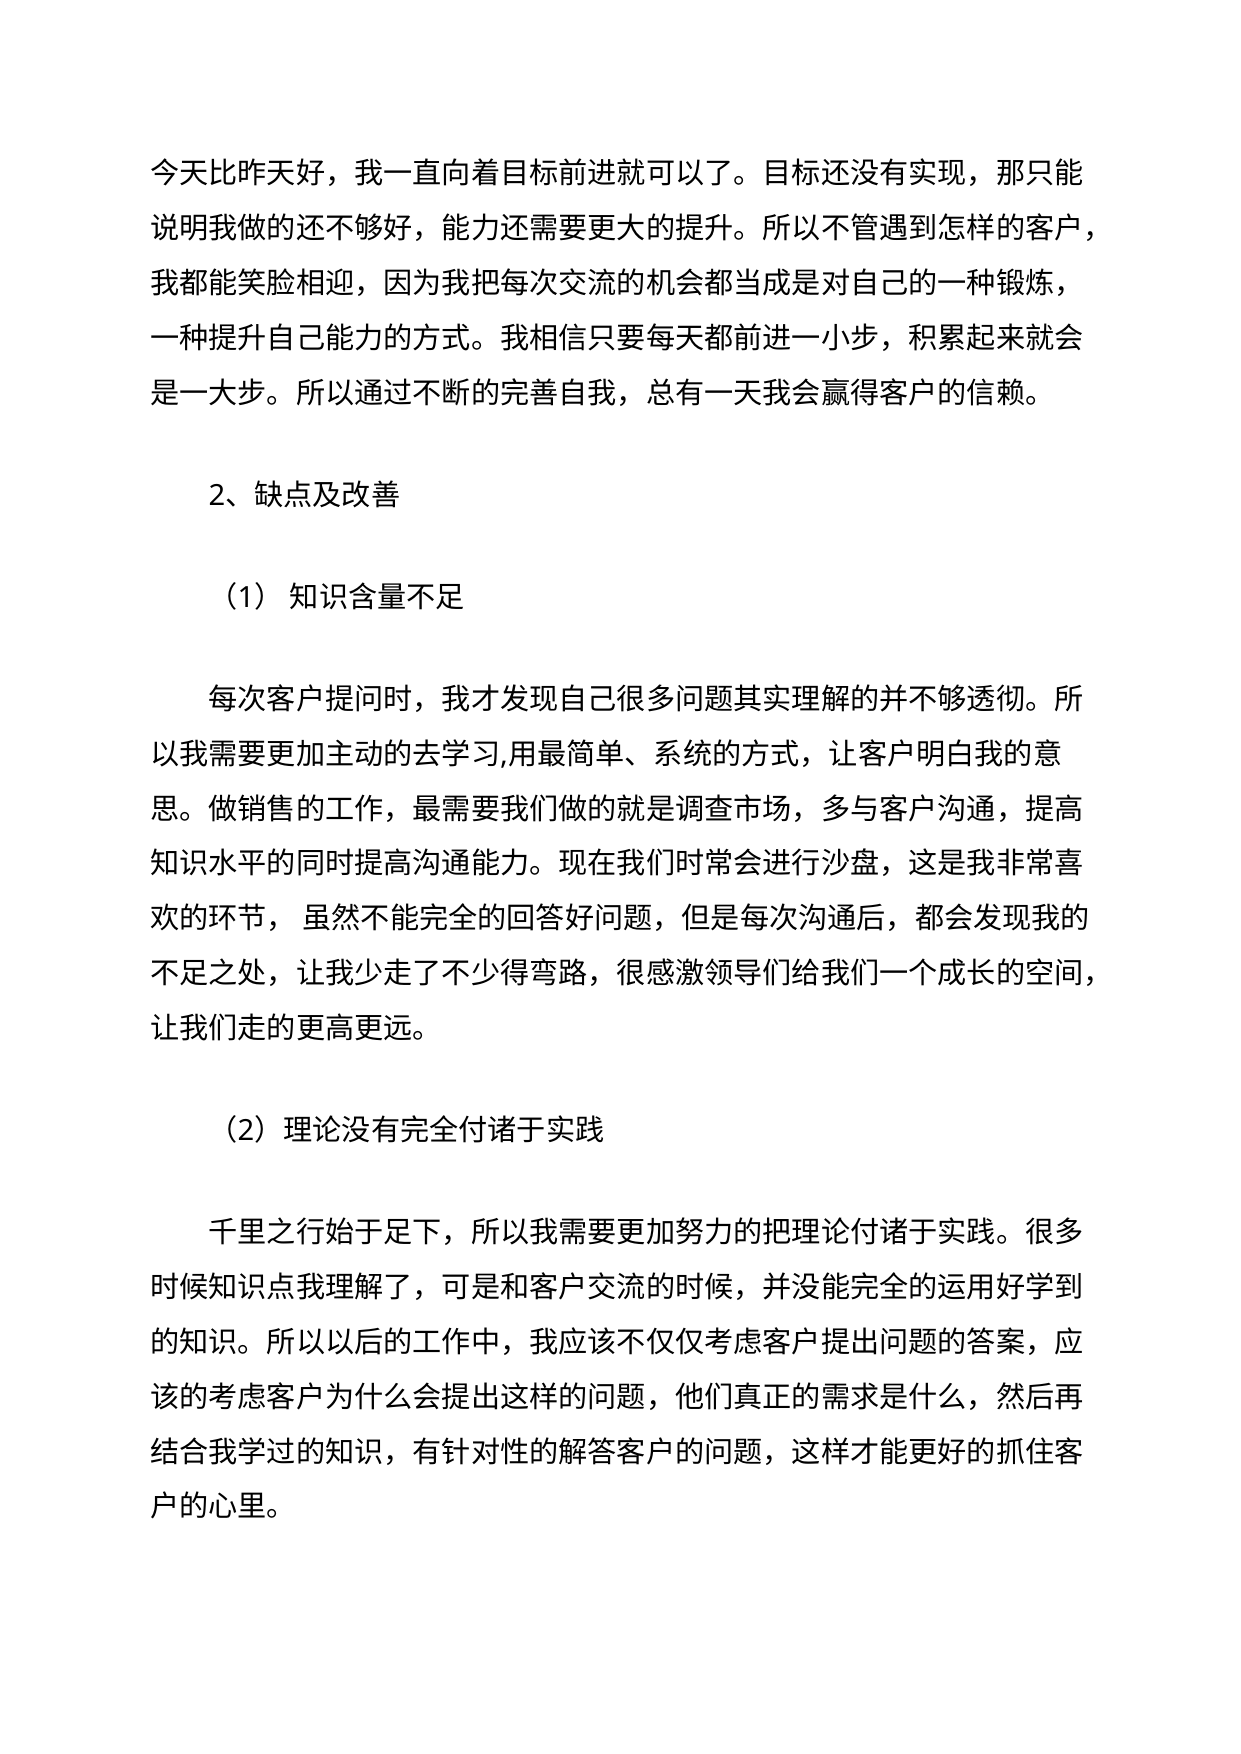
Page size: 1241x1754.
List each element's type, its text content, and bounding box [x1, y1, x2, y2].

text 千里之行始于足下，所以我需要更加努力的把理论付诸于实践。很多时候知识点我理解了，可是和客户交流的时候，并没能完全的运用好学到的知识。所以以后的工作中，我应该不仅仅考虑客户提出问题的答案，应该的考虑客户为什么会提出这样的问题，他们真正的需求是什么，然后再结合我学过的知识，有针对性的解答客户的问题，这样才能更好的抓住客户的心里。 [150, 1208, 1090, 1525]
text 2、缺点及改善 [150, 471, 1090, 514]
text 每次客户提问时，我才发现自己很多问题其实理解的并不够透彻。所以我需要更加主动的去学习,用最简单、系统的方式，让客户明白我的意思。做销售的工作，最需要我们做的就是调查市场，多与客户沟通，提高知识水平的同时提高沟通能力。现在我们时常会进行沙盘，这是我非常喜欢的环节， 虽然不能完全的回答好问题，但是每次沟通后，都会发现我的不足之处，让我少走了不少得弯路，很感激领导们给我们一个成长的空间，让我们走的更高更远。 [150, 675, 1090, 1047]
text （1） 知识含量不足 [150, 573, 1090, 616]
text （2）理论没有完全付诸于实践 [150, 1107, 1090, 1149]
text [150, 150, 1090, 412]
